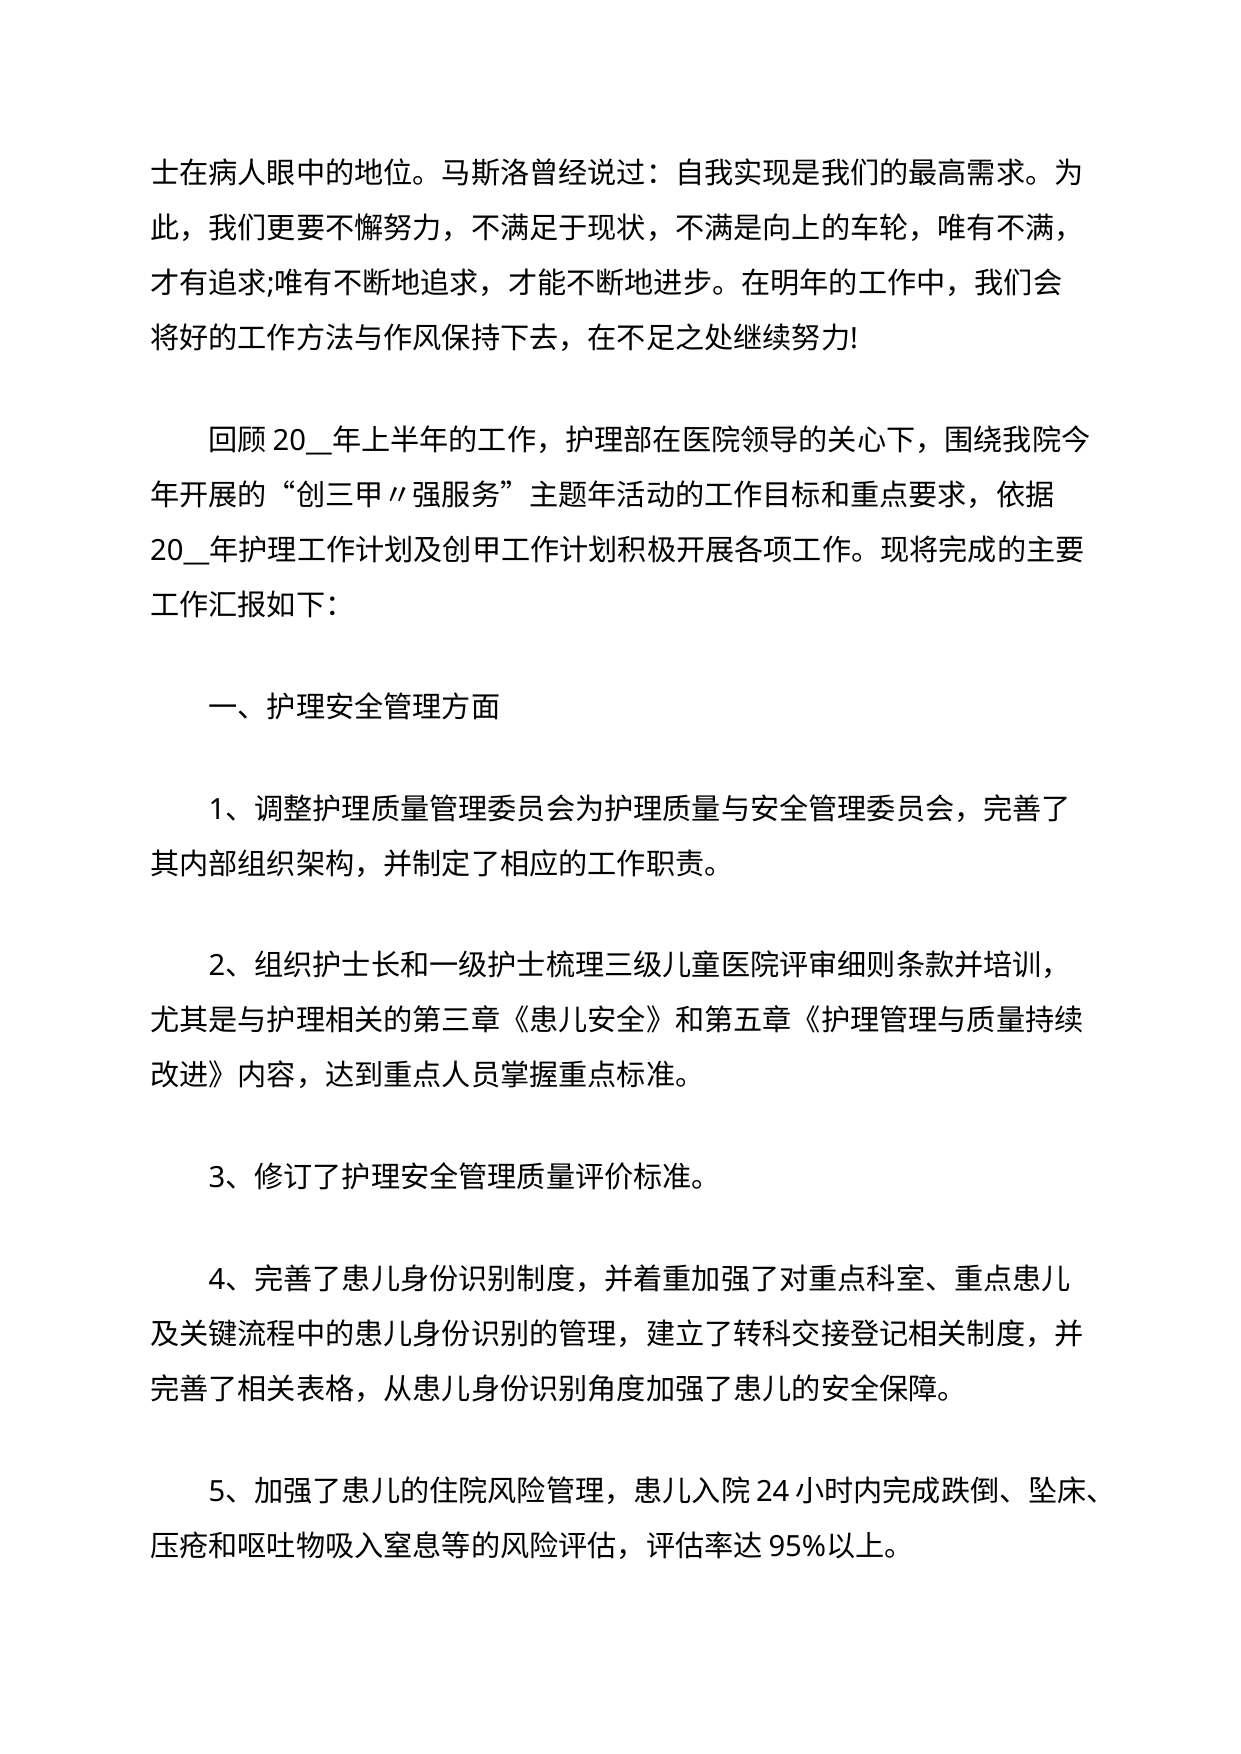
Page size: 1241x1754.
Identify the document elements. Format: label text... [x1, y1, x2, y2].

text 5、加强了患儿的住院风险管理，患儿入院24小时内完成跌倒、坠床、压疮和呕吐物吸入窒息等的风险评估，评估率达95%以上。 [150, 1467, 1090, 1565]
text 回顾20__年上半年的工作，护理部在医院领导的关心下，围绕我院今年开展的“创三甲〃强服务”主题年活动的工作目标和重点要求，依据20__年护理工作计划及创甲工作计划积极开展各项工作。现将完成的主要工作汇报如下： [150, 417, 1090, 624]
text 2、组织护士长和一级护士梳理三级儿童医院评审细则条款并培训，尤其是与护理相关的第三章《患儿安全》和第五章《护理管理与质量持续改进》内容，达到重点人员掌握重点标准。 [150, 942, 1090, 1094]
text 1、调整护理质量管理委员会为护理质量与安全管理委员会，完善了其内部组织架构，并制定了相应的工作职责。 [150, 785, 1090, 882]
text 4、完善了患儿身份识别制度，并着重加强了对重点科室、重点患儿及关键流程中的患儿身份识别的管理，建立了转科交接登记相关制度，并完善了相关表格，从患儿身份识别角度加强了患儿的安全保障。 [150, 1256, 1090, 1408]
text 一、护理安全管理方面 [150, 683, 1090, 726]
text 3、修订了护理安全管理质量评价标准。 [150, 1154, 1090, 1196]
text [150, 150, 1090, 357]
